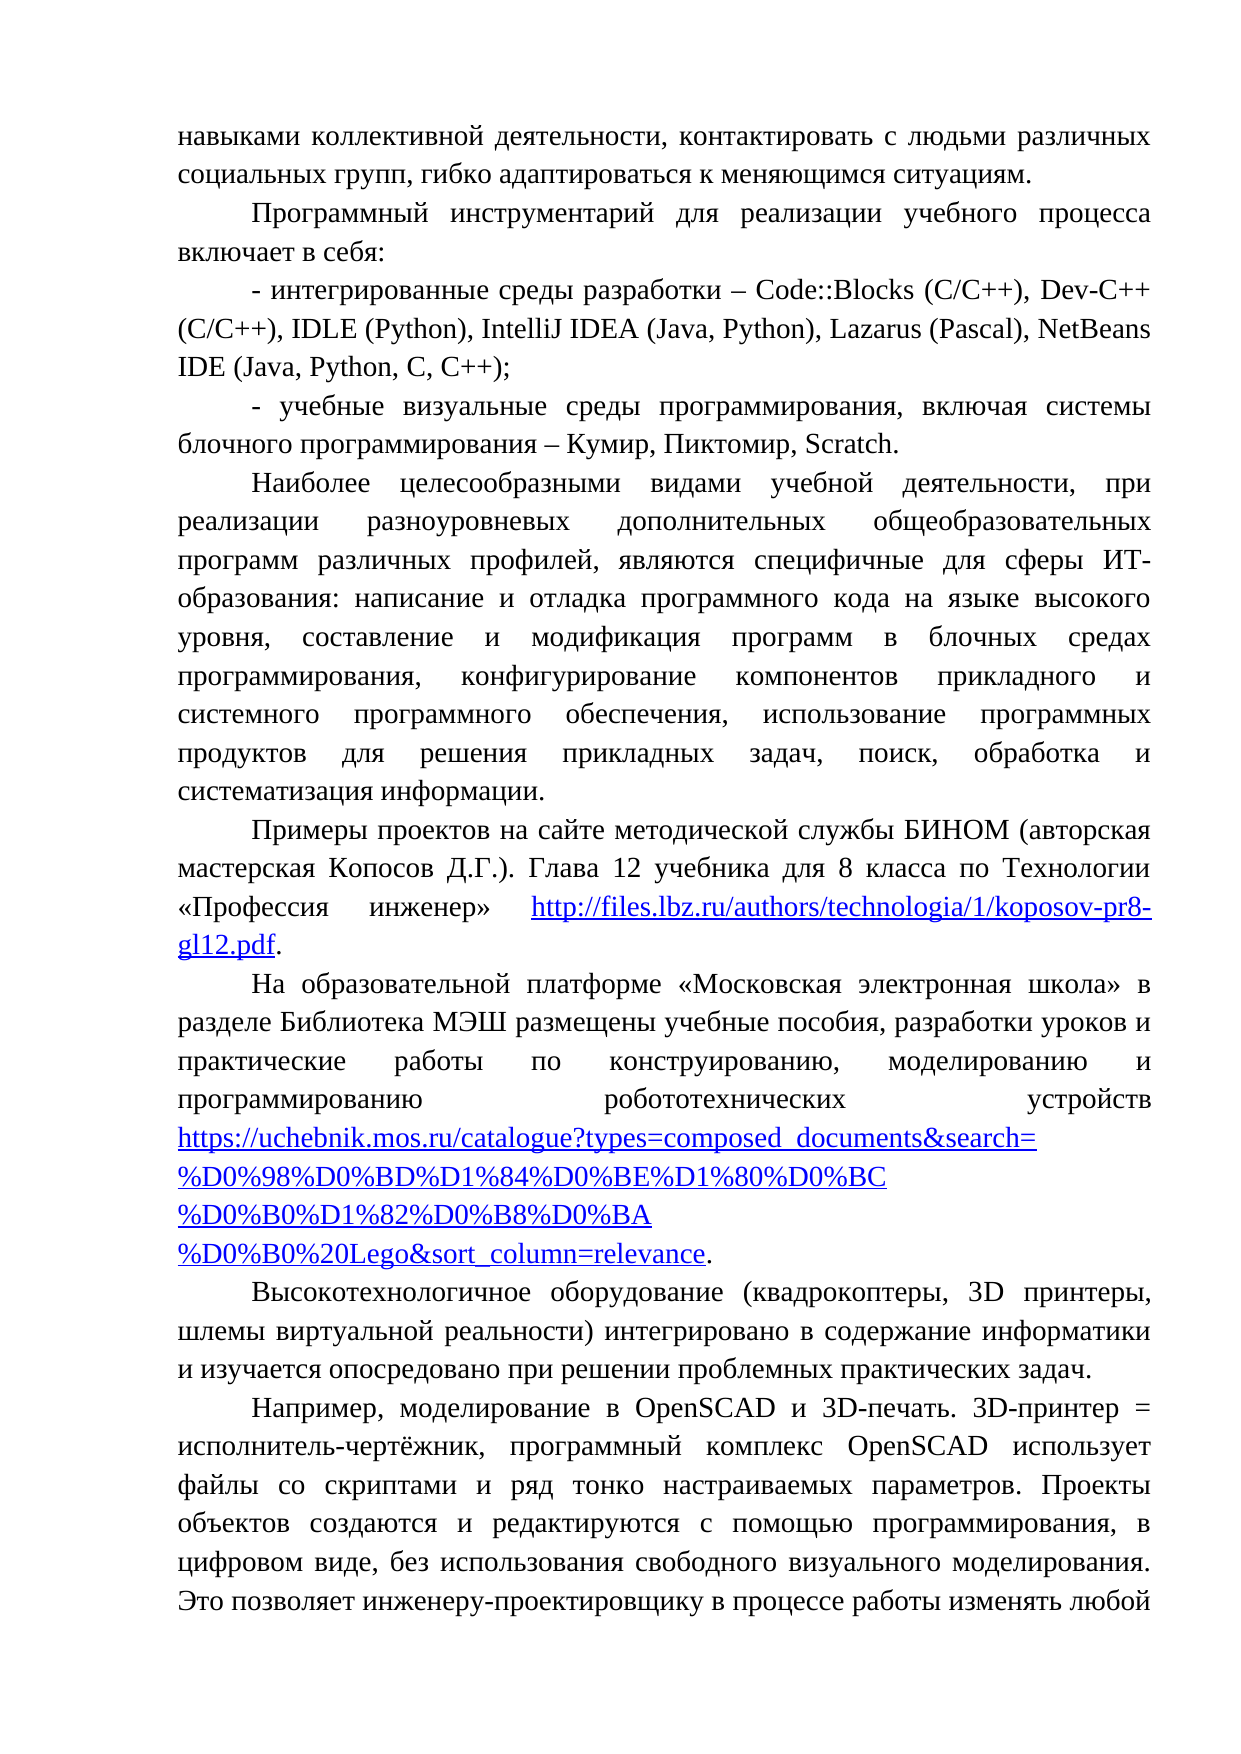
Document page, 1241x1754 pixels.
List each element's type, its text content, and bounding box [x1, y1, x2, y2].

text - интегрированные среды разработки – Code::Blocks (С/С++), Dev-C++ (С/С++), IDLE (Python), IntelliJ IDEA (Java, Python), Lazarus (Pascal), NetBeans IDE (Java, Python, C, C++); [177, 272, 1152, 383]
text На образовательной платформе «Московская электронная школа» в разделе Библиотека МЭШ размещены учебные пособия, разработки уроков и практические работы по конструированию, моделированию и программированию робототехнических устройств https://uchebnik.mos.ru/catalogue?types=composed_documents&search=%D0%98%D0%BD%D1%84%D0%BE%D1%80%D0%BC%D0%B0%D1%82%D0%B8%D0%BA%D0%B0%20Lego&sort_column=relevance. [177, 966, 1152, 1269]
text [177, 1390, 1152, 1616]
text Примеры проектов на сайте методической службы БИНОМ (авторская мастерская Копосов Д.Г.). Глава 12 учебника для 8 класса по Технологии «Профессия инженер» http://files.lbz.ru/authors/technologia/1/koposov-pr8-gl12.pdf. [177, 812, 1152, 961]
text Наиболее целесообразными видами учебной деятельности, при реализации разноуровневых дополнительных общеобразовательных программ различных профилей, являются специфичные для сферы ИТ-образования: написание и отладка программного кода на языке высокого уровня, составление и модификация программ в блочных средах программирования, конфигурирование компонентов прикладного и системного программного обеспечения, использование программных продуктов для решения прикладных задач, поиск, обработка и систематизация информации. [177, 465, 1152, 807]
text Программный инструментарий для реализации учебного процесса включает в себя: [177, 195, 1152, 267]
text - учебные визуальные среды программирования, включая системы блочного программирования – Кумир, Пиктомир, Scratch. [177, 388, 1152, 460]
text Высокотехнологичное оборудование (квадрокоптеры, 3D принтеры, шлемы виртуальной реальности) интегрировано в содержание информатики и изучается опосредовано при решении проблемных практических задач. [177, 1274, 1152, 1385]
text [177, 118, 1152, 190]
